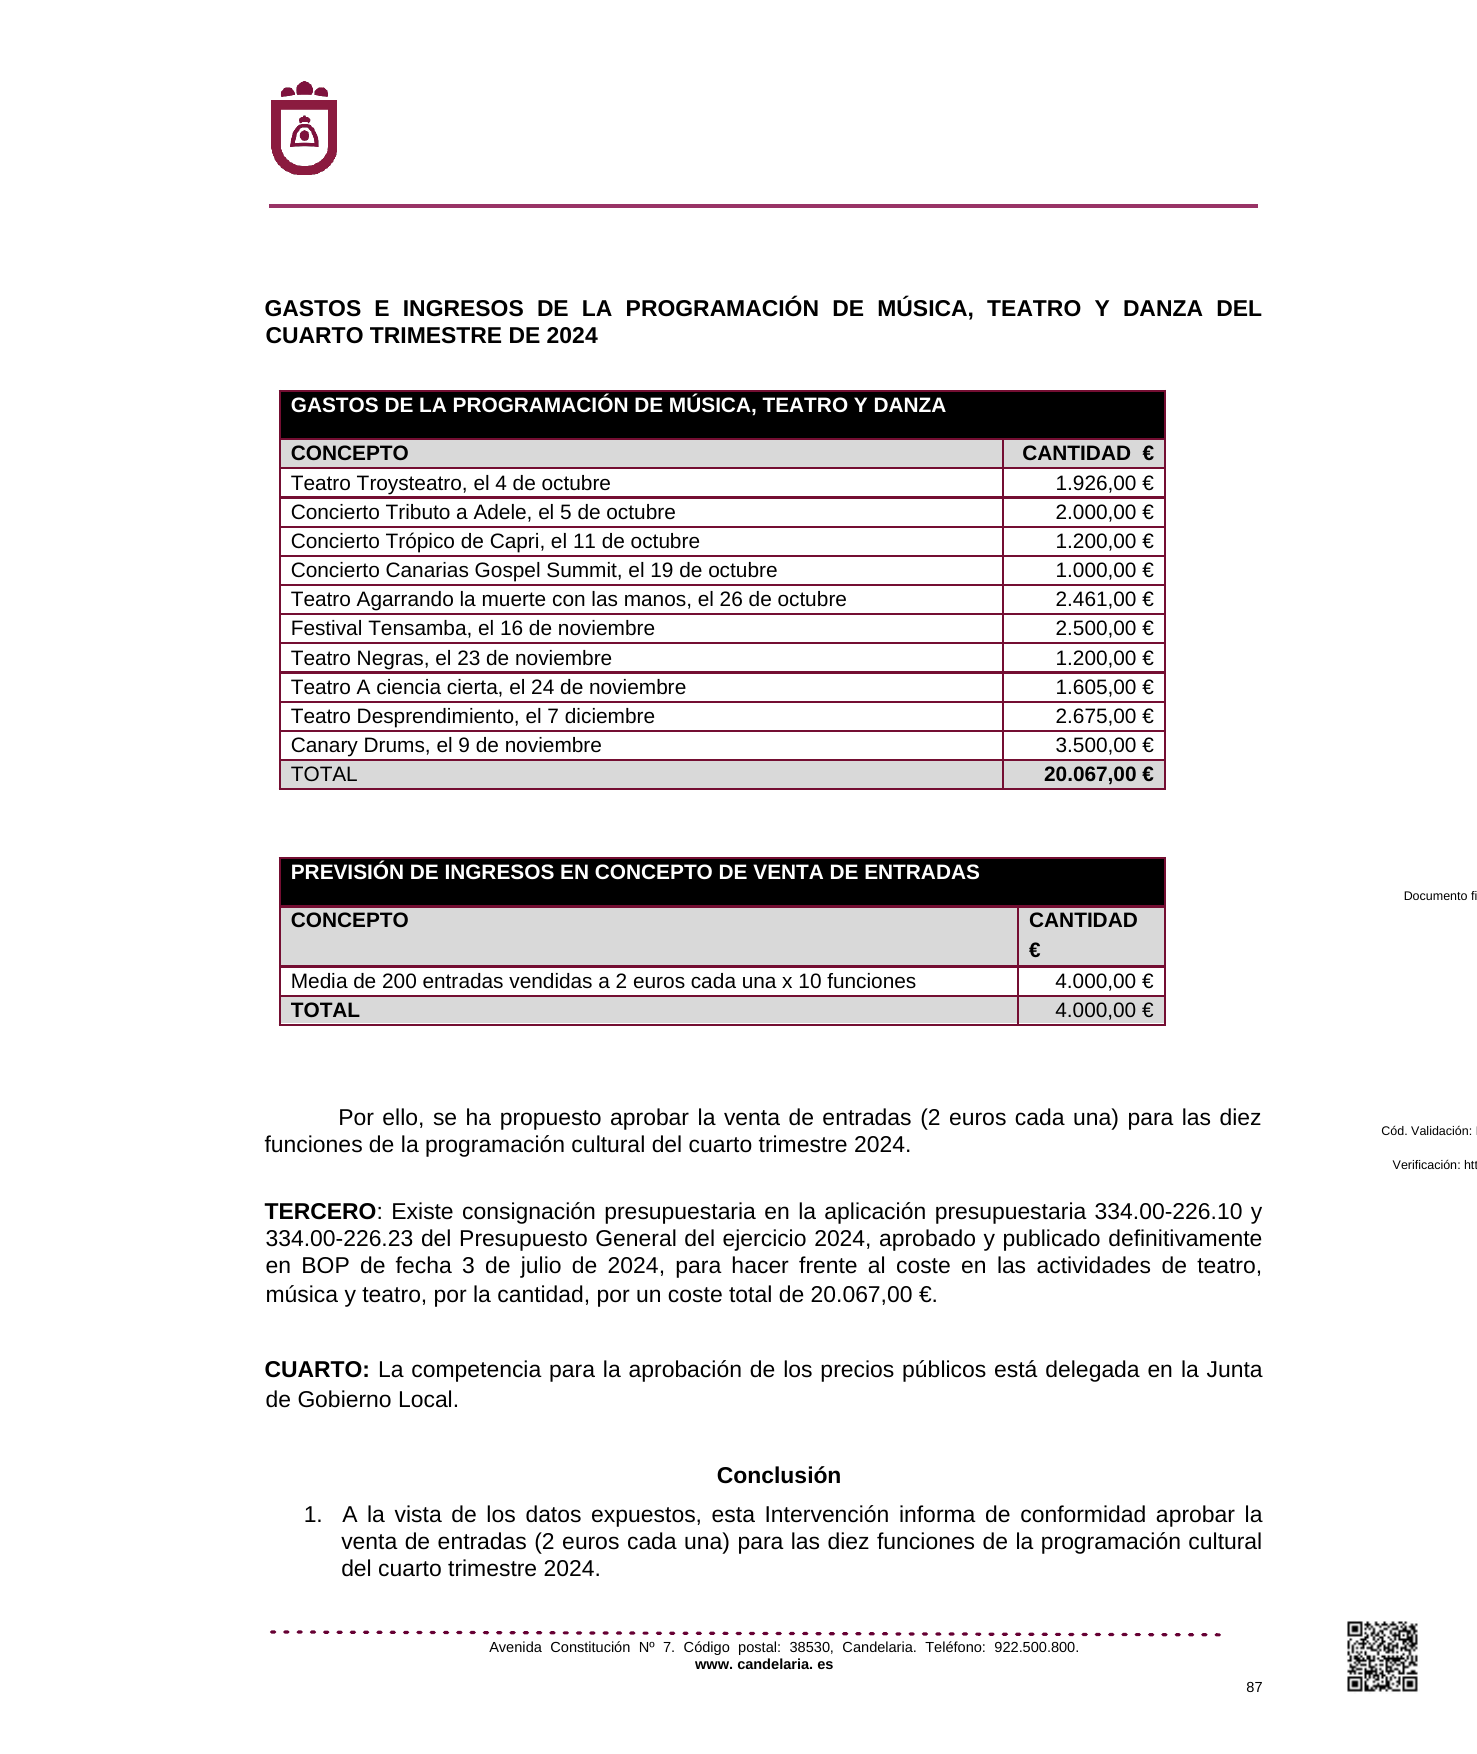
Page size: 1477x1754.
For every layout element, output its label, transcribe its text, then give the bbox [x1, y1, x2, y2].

table_cell Canary Drums, el 9 de noviembre [281, 732, 1002, 759]
table_cell TOTAL [281, 997, 1017, 1023]
table_cell 2.000,00 € [1004, 499, 1164, 526]
table_cell CONCEPTO [281, 440, 1002, 467]
table_header [1003, 392, 1164, 438]
table_cell 1.926,00 € [1004, 469, 1164, 496]
table_cell Media de 200 entradas vendidas a 2 euros cada una x 10 funciones [281, 968, 1017, 994]
table_cell 1.200,00 € [1004, 644, 1164, 671]
table_header PREVISIÓN DE INGRESOS EN CONCEPTO DE VENTA DE ENTRADAS [281, 859, 1018, 905]
table_cell Teatro Negras, el 23 de noviembre [281, 644, 1002, 671]
text Por ello, se ha propuesto aprobar la venta de entradas (2 euros cada una) para las diez funciones de la programación cultural del cuarto trimestre 2024. [264, 1103, 1263, 1157]
table_cell 3.500,00 € [1004, 732, 1164, 759]
table_cell Teatro Troysteatro, el 4 de octubre [281, 469, 1002, 496]
text CUARTO: La competencia para la aprobación de los precios públicos está delegada en la Junta de Gobierno Local. [264, 1356, 1263, 1412]
table_cell 2.461,00 € [1004, 586, 1164, 613]
table_cell Festival Tensamba, el 16 de noviembre [281, 615, 1002, 642]
table_header GASTOS DE LA PROGRAMACIÓN DE MÚSICA, TEATRO Y DANZA [281, 392, 1003, 438]
table_cell CANTIDAD € [1019, 908, 1164, 965]
picture [1346, 1620, 1420, 1694]
text TERCERO: Existe consignación presupuestaria en la aplicación presupuestaria 334.00-226.10 y 334.00-226.23 del Presupuesto General del ejercicio 2024, aprobado y publicado definitivamente en BOP de fecha 3 de julio de 2024, para hacer frente al coste en las actividades de teatro, música y teatro, por la cantidad, por un coste total de 20.067,00 €. [264, 1198, 1263, 1308]
table_cell Teatro Agarrando la muerte con las manos, el 26 de octubre [281, 586, 1002, 613]
table_cell TOTAL [281, 761, 1002, 788]
table_cell Concierto Canarias Gospel Summit, el 19 de octubre [281, 557, 1002, 584]
table_cell CONCEPTO [281, 908, 1017, 965]
table_cell Teatro Desprendimiento, el 7 diciembre [281, 703, 1002, 730]
table_cell Concierto Tributo a Adele, el 5 de octubre [281, 499, 1002, 526]
table_header [1018, 859, 1164, 905]
table_cell 1.605,00 € [1004, 674, 1164, 701]
table_cell Teatro A ciencia cierta, el 24 de noviembre [281, 674, 1002, 701]
text 1. A la vista de los datos expuestos, esta Intervención informa de conformidad aprobar la venta de entradas (2 euros cada una) para las diez funciones de la programación cultural del cuarto trimestre 2024. [303, 1501, 1263, 1581]
subtitle Conclusión [251, 1462, 1307, 1488]
table_cell 1.000,00 € [1004, 557, 1164, 584]
table_cell 4.000,00 € [1019, 997, 1164, 1023]
table_cell 20.067,00 € [1004, 761, 1164, 788]
table_cell Concierto Trópico de Capri, el 11 de octubre [281, 528, 1002, 555]
table_cell 2.675,00 € [1004, 703, 1164, 730]
table_cell 1.200,00 € [1004, 528, 1164, 555]
picture [271, 81, 337, 175]
text GASTOS E INGRESOS DE LA PROGRAMACIÓN DE MÚSICA, TEATRO Y DANZA DEL CUARTO TRIMESTRE DE 2024 [264, 295, 1263, 349]
table_cell 4.000,00 € [1019, 968, 1164, 994]
table_cell 2.500,00 € [1004, 615, 1164, 642]
table_cell CANTIDAD € [1004, 440, 1164, 467]
